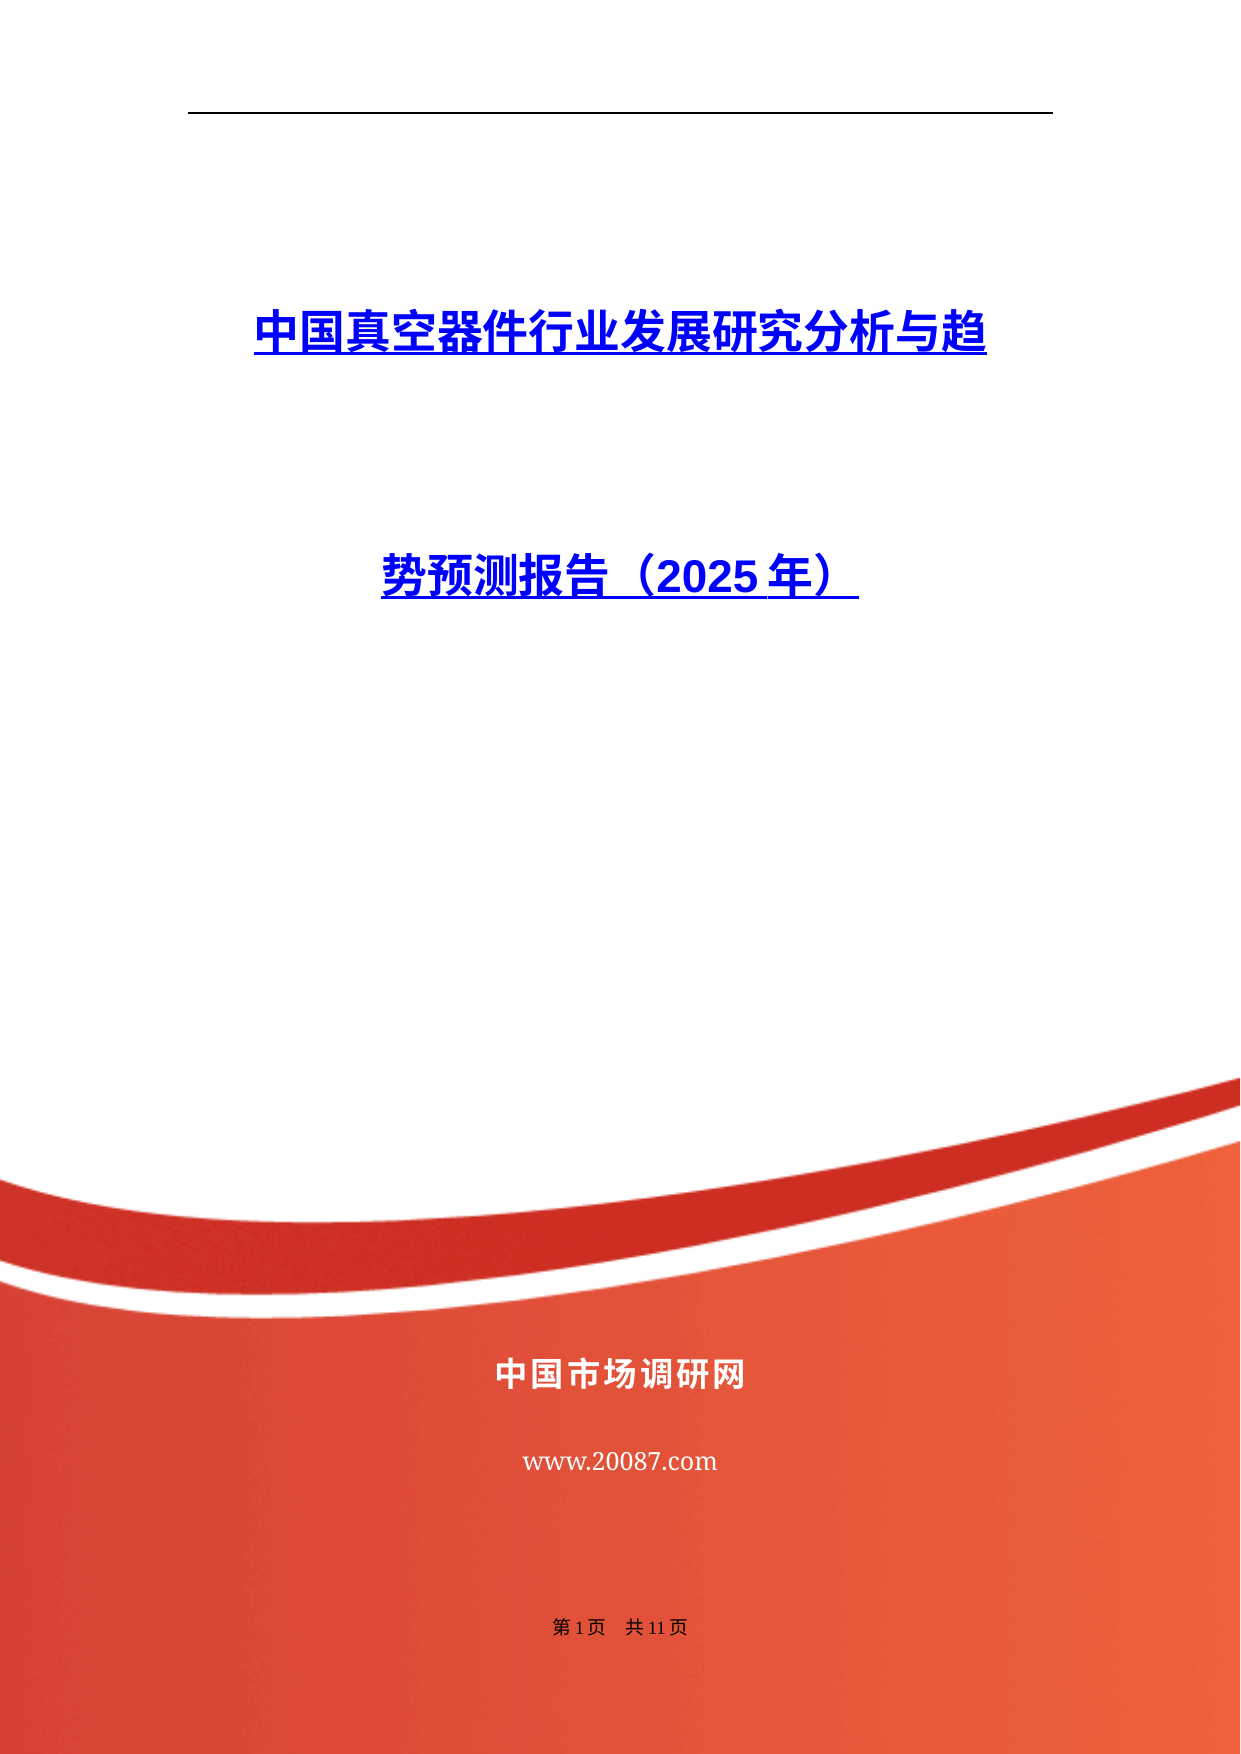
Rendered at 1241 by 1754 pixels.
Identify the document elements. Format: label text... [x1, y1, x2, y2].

table_header 中国真空器件行业发展研究分析与趋势预测报告（2025年） [188, 207, 1053, 773]
text www.20087.com [187, 1428, 1053, 1493]
picture [0, 1006, 1241, 1754]
subtitle 中国市场调研网 [187, 1339, 1053, 1404]
